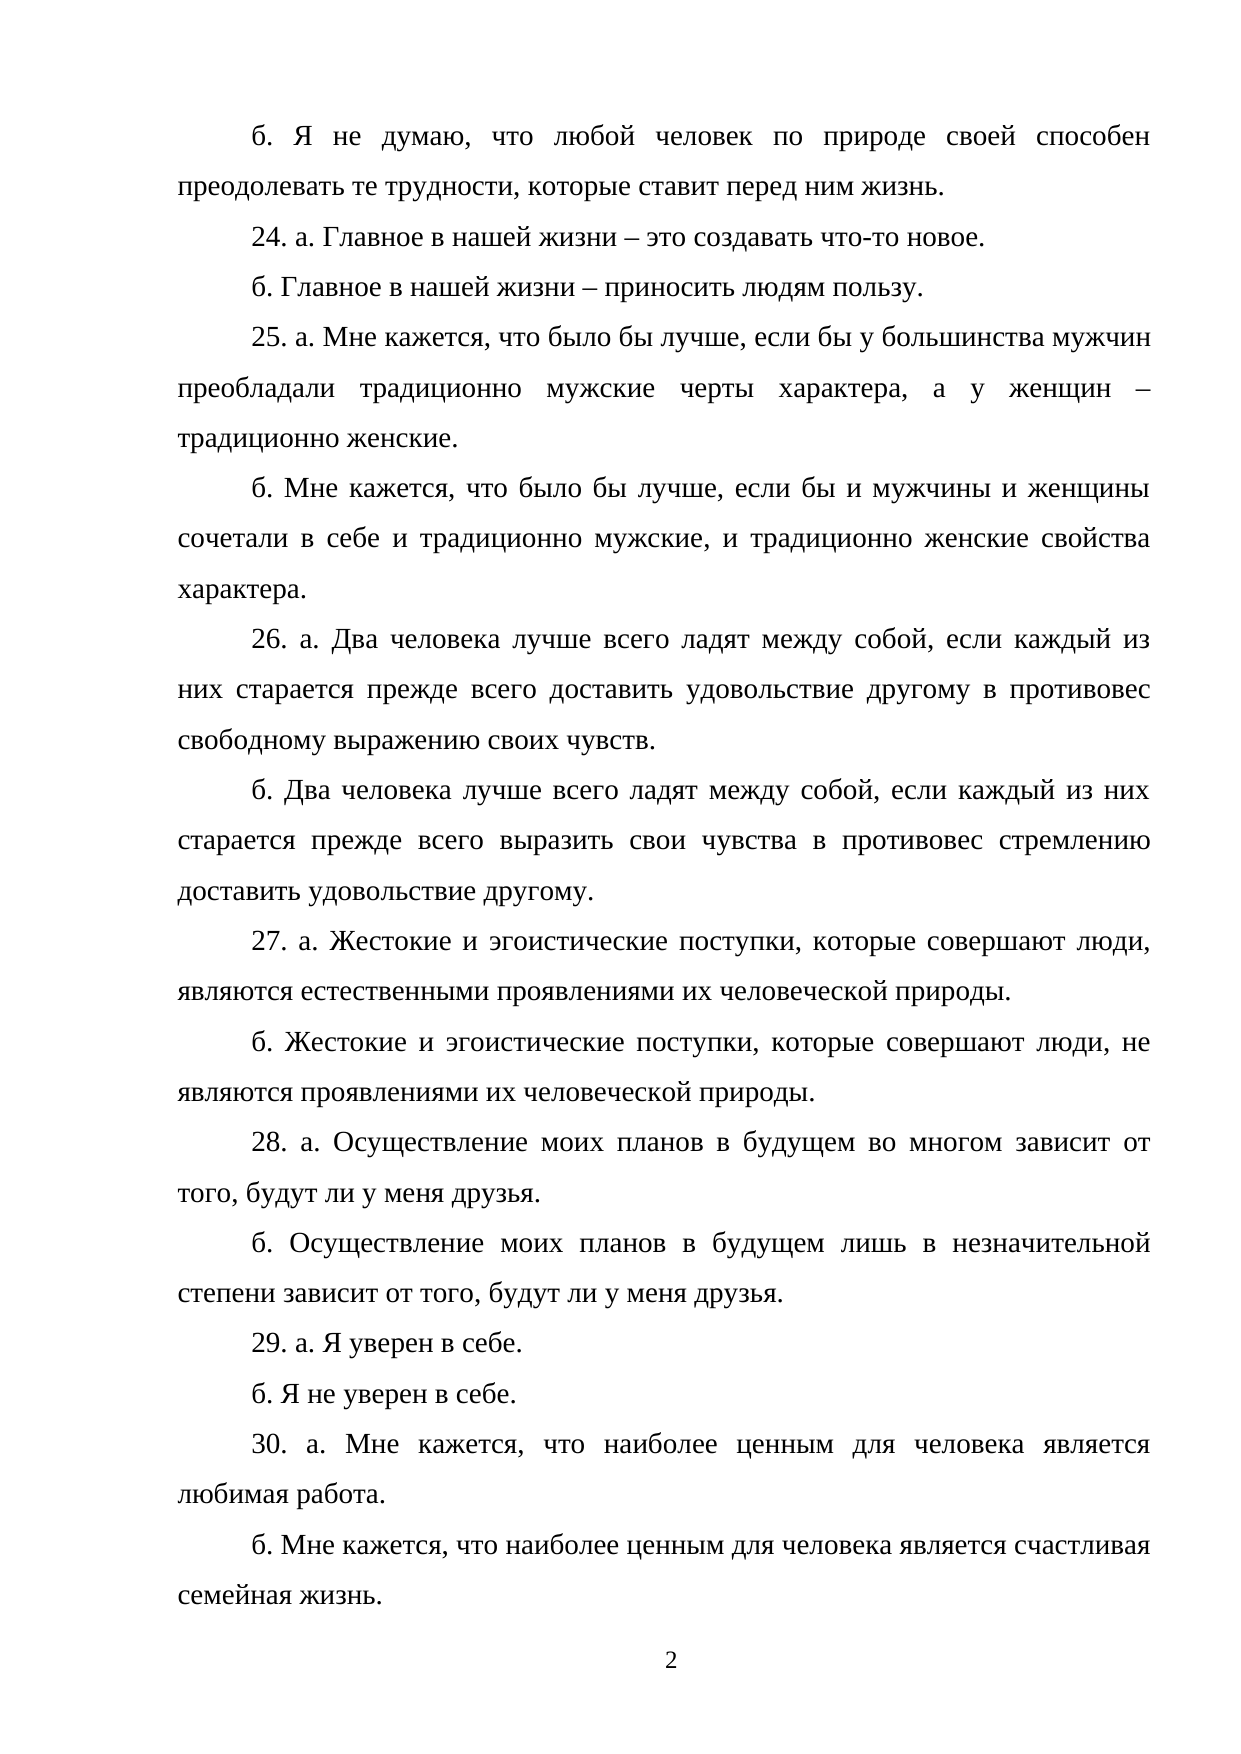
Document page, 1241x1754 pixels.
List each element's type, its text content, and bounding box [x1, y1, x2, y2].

text б. Главное в нашей жизни – приносить людям пользу. [177, 269, 1152, 303]
text б. Мне кажется, что наиболее ценным для человека является счастливая семейная жизнь. [177, 1527, 1152, 1611]
text б. Мне кажется, что было бы лучше, если бы и мужчины и женщины сочетали в себе и традиционно мужские, и традиционно женские свойства характера. [177, 470, 1152, 604]
text б. Я не думаю, что любой человек по природе своей способен преодолевать те трудности, которые ставит перед ним жизнь. [177, 118, 1152, 202]
text 26. а. Два человека лучше всего ладят между собой, если каждый из них старается прежде всего доставить удовольствие другому в противовес свободному выражению своих чувств. [177, 621, 1152, 755]
text б. Я не уверен в себе. [177, 1376, 1152, 1409]
text 29. а. Я уверен в себе. [177, 1326, 1152, 1359]
text 27. а. Жестокие и эгоистические поступки, которые совершают люди, являются естественными проявлениями их человеческой природы. [177, 923, 1152, 1007]
text б. Осуществление моих планов в будущем лишь в незначительной степени зависит от того, будут ли у меня друзья. [177, 1225, 1152, 1309]
text 30. а. Мне кажется, что наиболее ценным для человека является любимая работа. [177, 1426, 1152, 1510]
text б. Два человека лучше всего ладят между собой, если каждый из них старается прежде всего выразить свои чувства в противовес стремлению доставить удовольствие другому. [177, 772, 1152, 906]
text 24. а. Главное в нашей жизни – это создавать что-то новое. [177, 219, 1152, 252]
text б. Жестокие и эгоистические поступки, которые совершают люди, не являются проявлениями их человеческой природы. [177, 1024, 1152, 1108]
text 25. а. Мне кажется, что было бы лучше, если бы у большинства мужчин преобладали традиционно мужские черты характера, а у женщин – традиционно женские. [177, 319, 1152, 453]
text 28. а. Осуществление моих планов в будущем во многом зависит от того, будут ли у меня друзья. [177, 1124, 1152, 1208]
